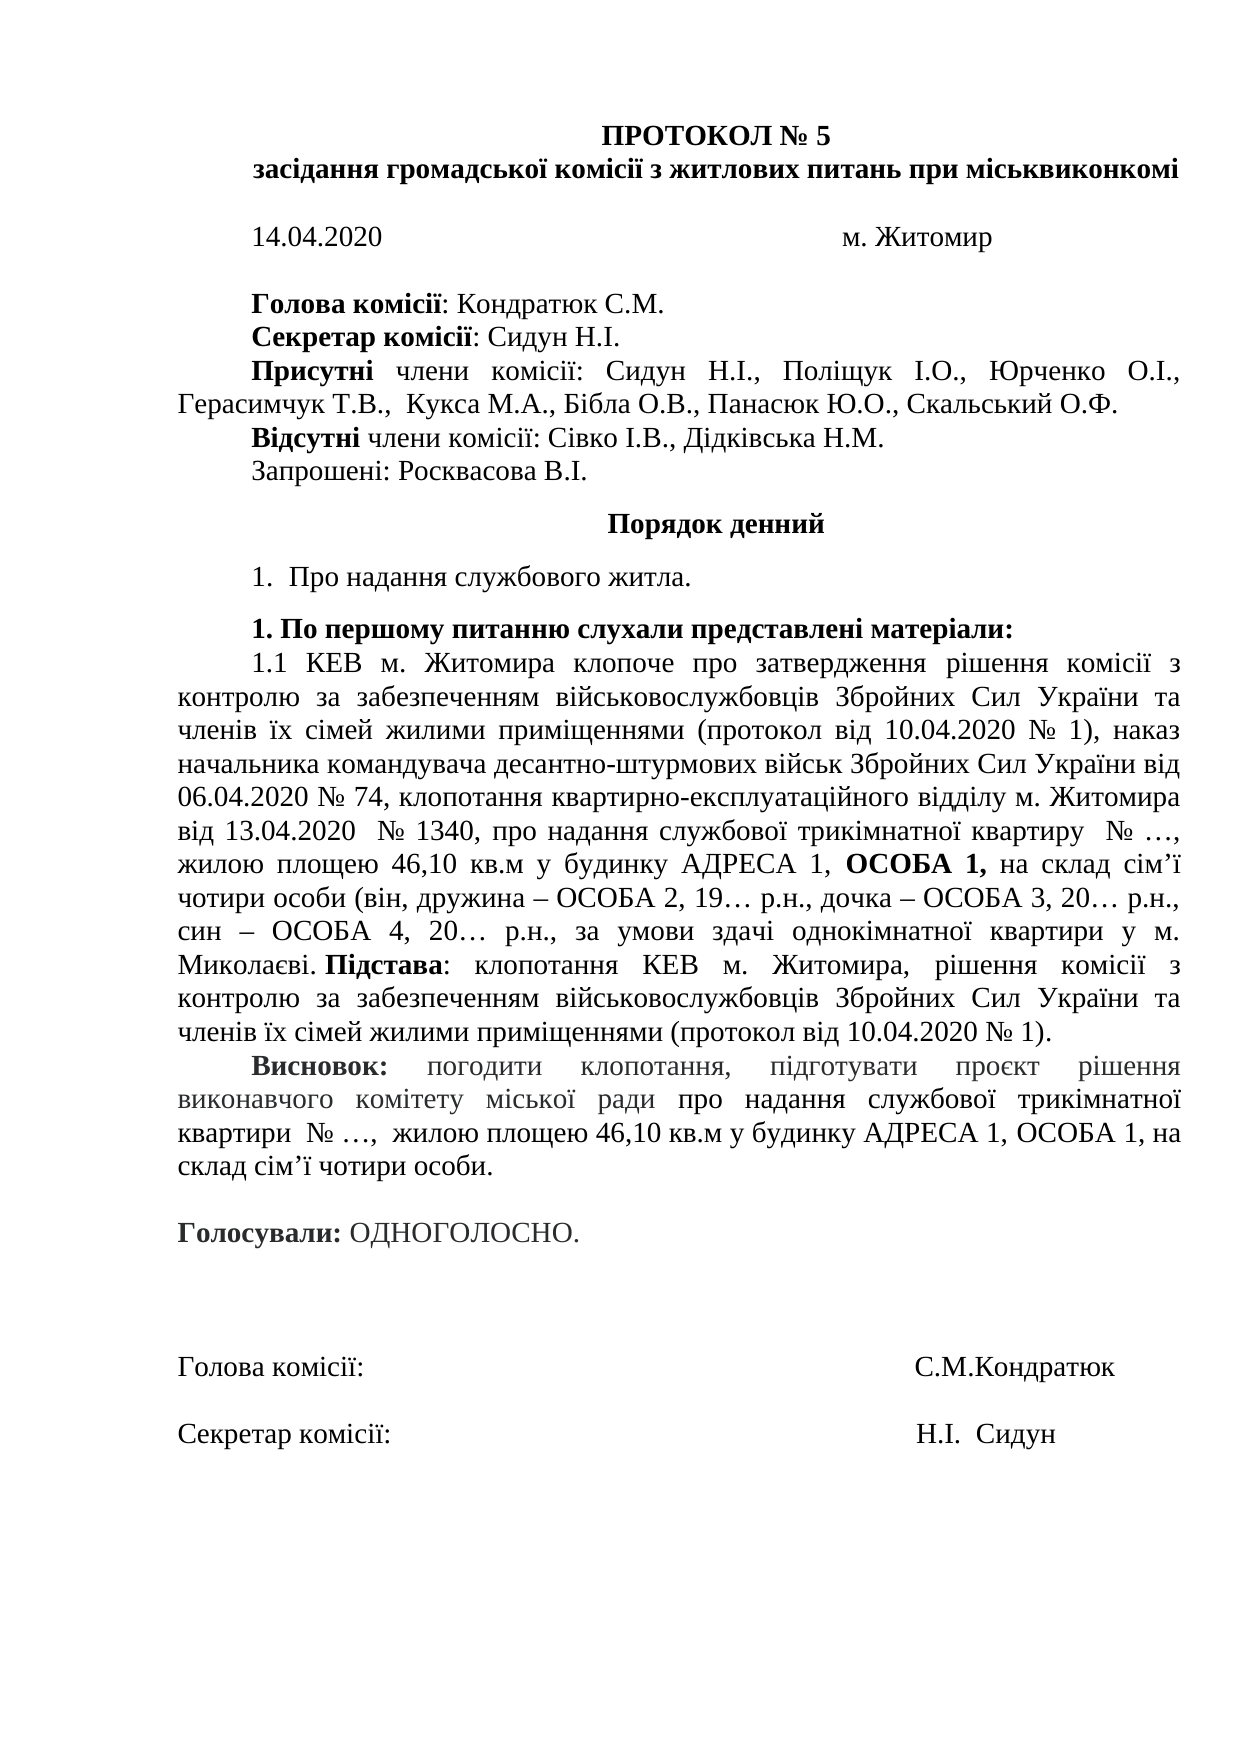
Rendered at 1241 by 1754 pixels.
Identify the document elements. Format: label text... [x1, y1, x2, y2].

text Секретар комісії: Сидун Н.І. [177, 319, 1181, 353]
text Голова комісії: С.М.Кондратюк [177, 1349, 1181, 1383]
text Відсутні члени комісії: Сівко І.В., Дідківська Н.М. [177, 420, 1181, 453]
text 1. По першому питанню слухали представлені матеріали: [177, 612, 1181, 645]
text Порядок денний [177, 506, 1181, 540]
list Про надання службового житла. [251, 559, 1181, 592]
text Запрошені: Росквасова В.І. [177, 453, 1181, 487]
text Присутні члени комісії: Сидун Н.І., Поліщук І.О., Юрченко О.І., Герасимчук Т.В., Кукса М.А., Бібла О.В., Панасюк Ю.О., Скальський О.Ф. [177, 353, 1181, 420]
text Висновок: погодити клопотання, підготувати проєкт рішення виконавчого комітету міської ради про надання службової трикімнатної квартири № …, жилою площею 46,10 кв.м у будинку АДРЕСА 1, ОСОБА 1, на склад сім’ї чотири особи. [177, 1048, 1181, 1182]
text засідання громадської комісії з житлових питань при міськвиконкомі [177, 152, 1181, 185]
text Голова комісії: Кондратюк С.М. [177, 286, 1181, 319]
text 14.04.2020 м. Житомир [177, 219, 1181, 252]
text Секретар комісії: Н.І. Сидун [177, 1417, 1181, 1450]
text Голосували: ОДНОГОЛОСНО. [177, 1215, 1181, 1249]
list 1.1 КЕВ м. Житомира клопоче про затвердження рішення комісії з контролю за забезпеченням військовослужбовців Збройних Сил України та членів їх сімей жилими приміщеннями (протокол від 10.04.2020 № 1), наказ начальника командувача десантно-штурмових військ Збройних Сил України від 06.04.2020 № 74, клопотання квартирно-експлуатаційного відділу м. Житомира від 13.04.2020 № 1340, про надання службової трикімнатної квартиру № …, жилою площею 46,10 кв.м у будинку АДРЕСА 1, ОСОБА 1, на склад сім’ї чотири особи (він, дружина – ОСОБА 2, 19… р.н., дочка – ОСОБА 3, 20… р.н., син – ОСОБА 4, 20… р.н., за умови здачі однокімнатної квартири у м. Миколаєві. Підстава: клопотання КЕВ м. Житомира, рішення комісії з контролю за забезпеченням військовослужбовців Збройних Сил України та членів їх сімей жилими приміщеннями (протокол від 10.04.2020 № 1). [177, 645, 1181, 1048]
text ПРОТОКОЛ № 5 [177, 118, 1181, 152]
